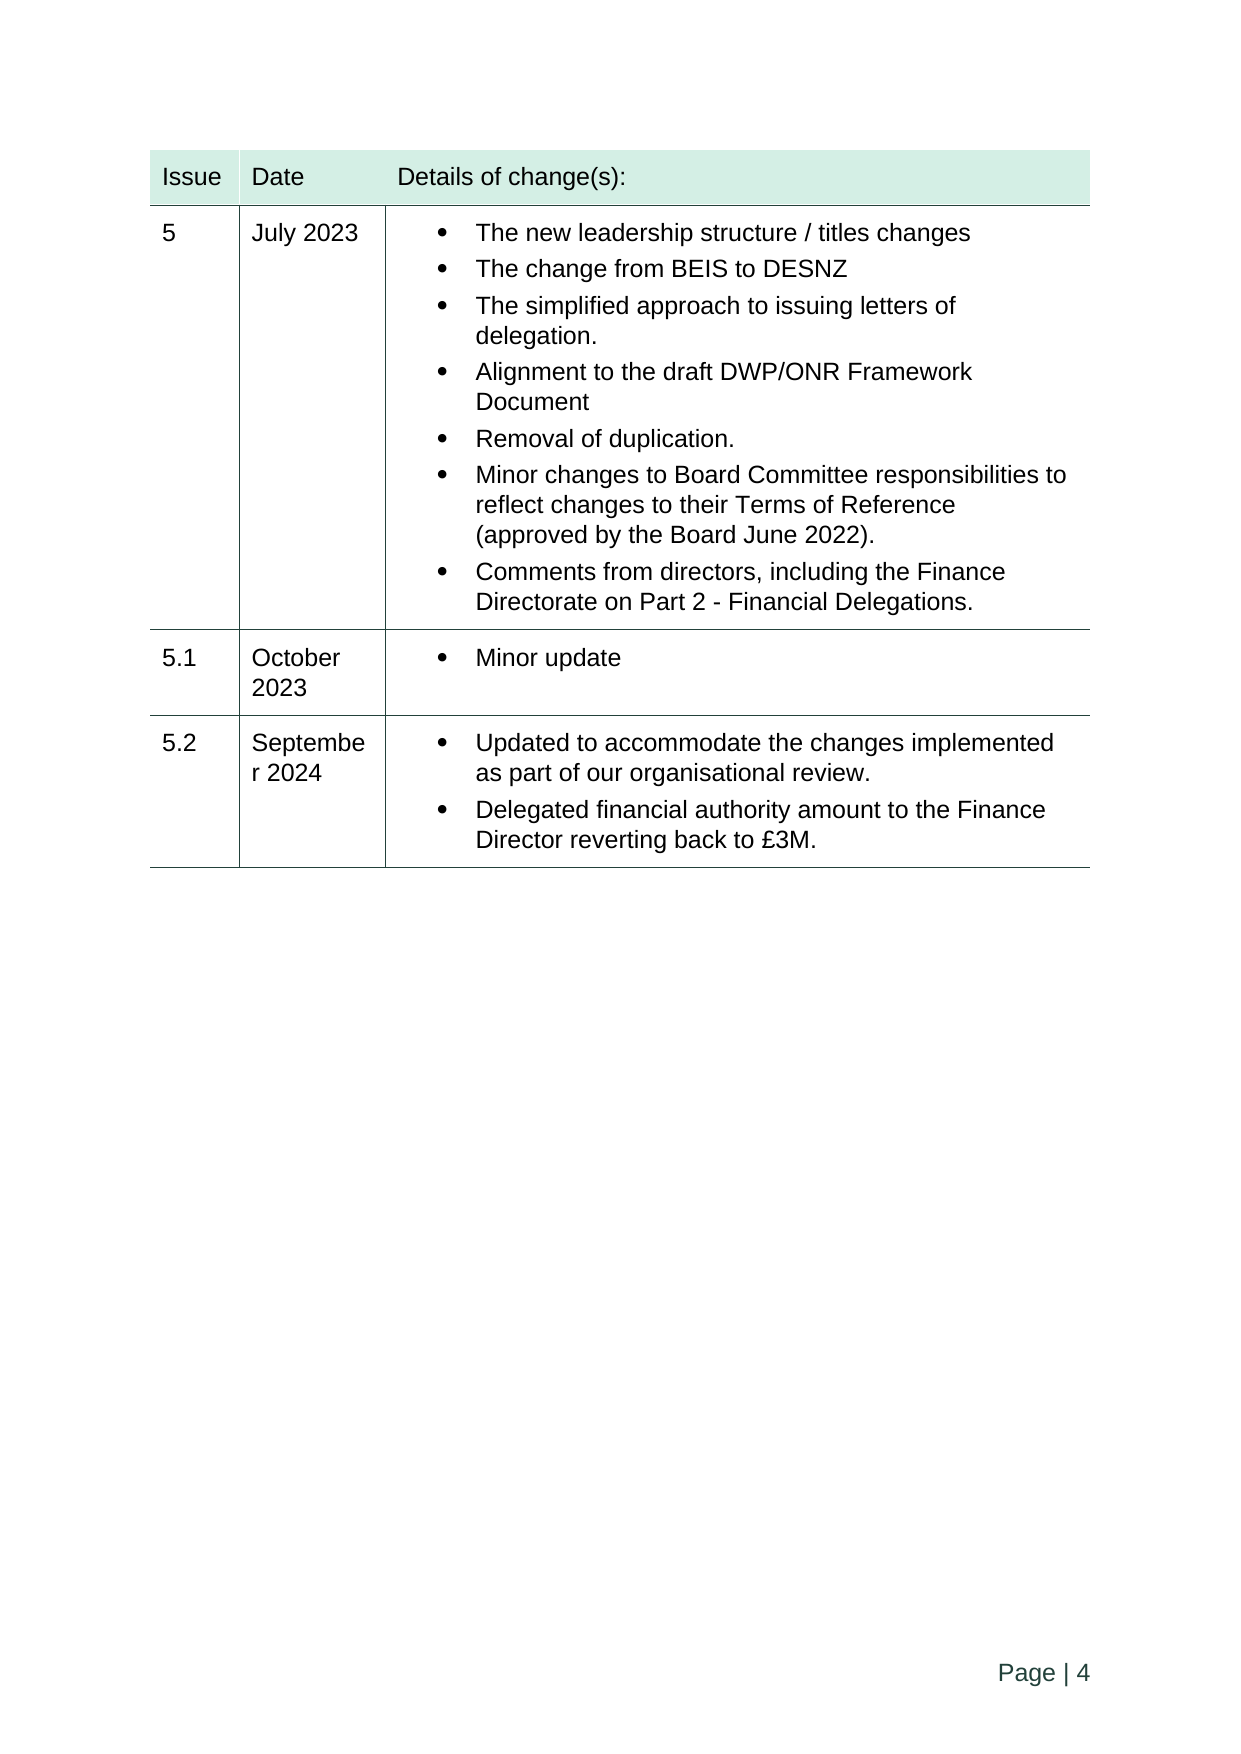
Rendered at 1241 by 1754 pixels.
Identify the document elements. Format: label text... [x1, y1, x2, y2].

table_header Date [240, 150, 385, 204]
table_cell Minor update [386, 630, 1090, 715]
table_header Issue [150, 150, 239, 204]
table_cell September 2024 [240, 716, 385, 867]
table_header Details of change(s): [385, 150, 1090, 204]
table_cell July 2023 [240, 206, 385, 629]
table_cell The new leadership structure / titles changes The change from BEIS to DESNZ The simplified approach to issuing letters of delegation. Alignment to the draft DWP/ONR Framework Document Removal of duplication. Minor changes to Board Committee responsibilities to reflect changes to their Terms of Reference (approved by the Board June 2022). Comments from directors, including the Finance Directorate on Part 2 - Financial Delegations. [386, 206, 1090, 629]
table_cell Updated to accommodate the changes implemented as part of our organisational review. Delegated financial authority amount to the Finance Director reverting back to £3M. [386, 716, 1090, 867]
table_cell 5.2 [150, 716, 239, 867]
table_cell October 2023 [240, 630, 385, 715]
table_cell 5.1 [150, 630, 239, 715]
table_cell 5 [150, 206, 239, 629]
